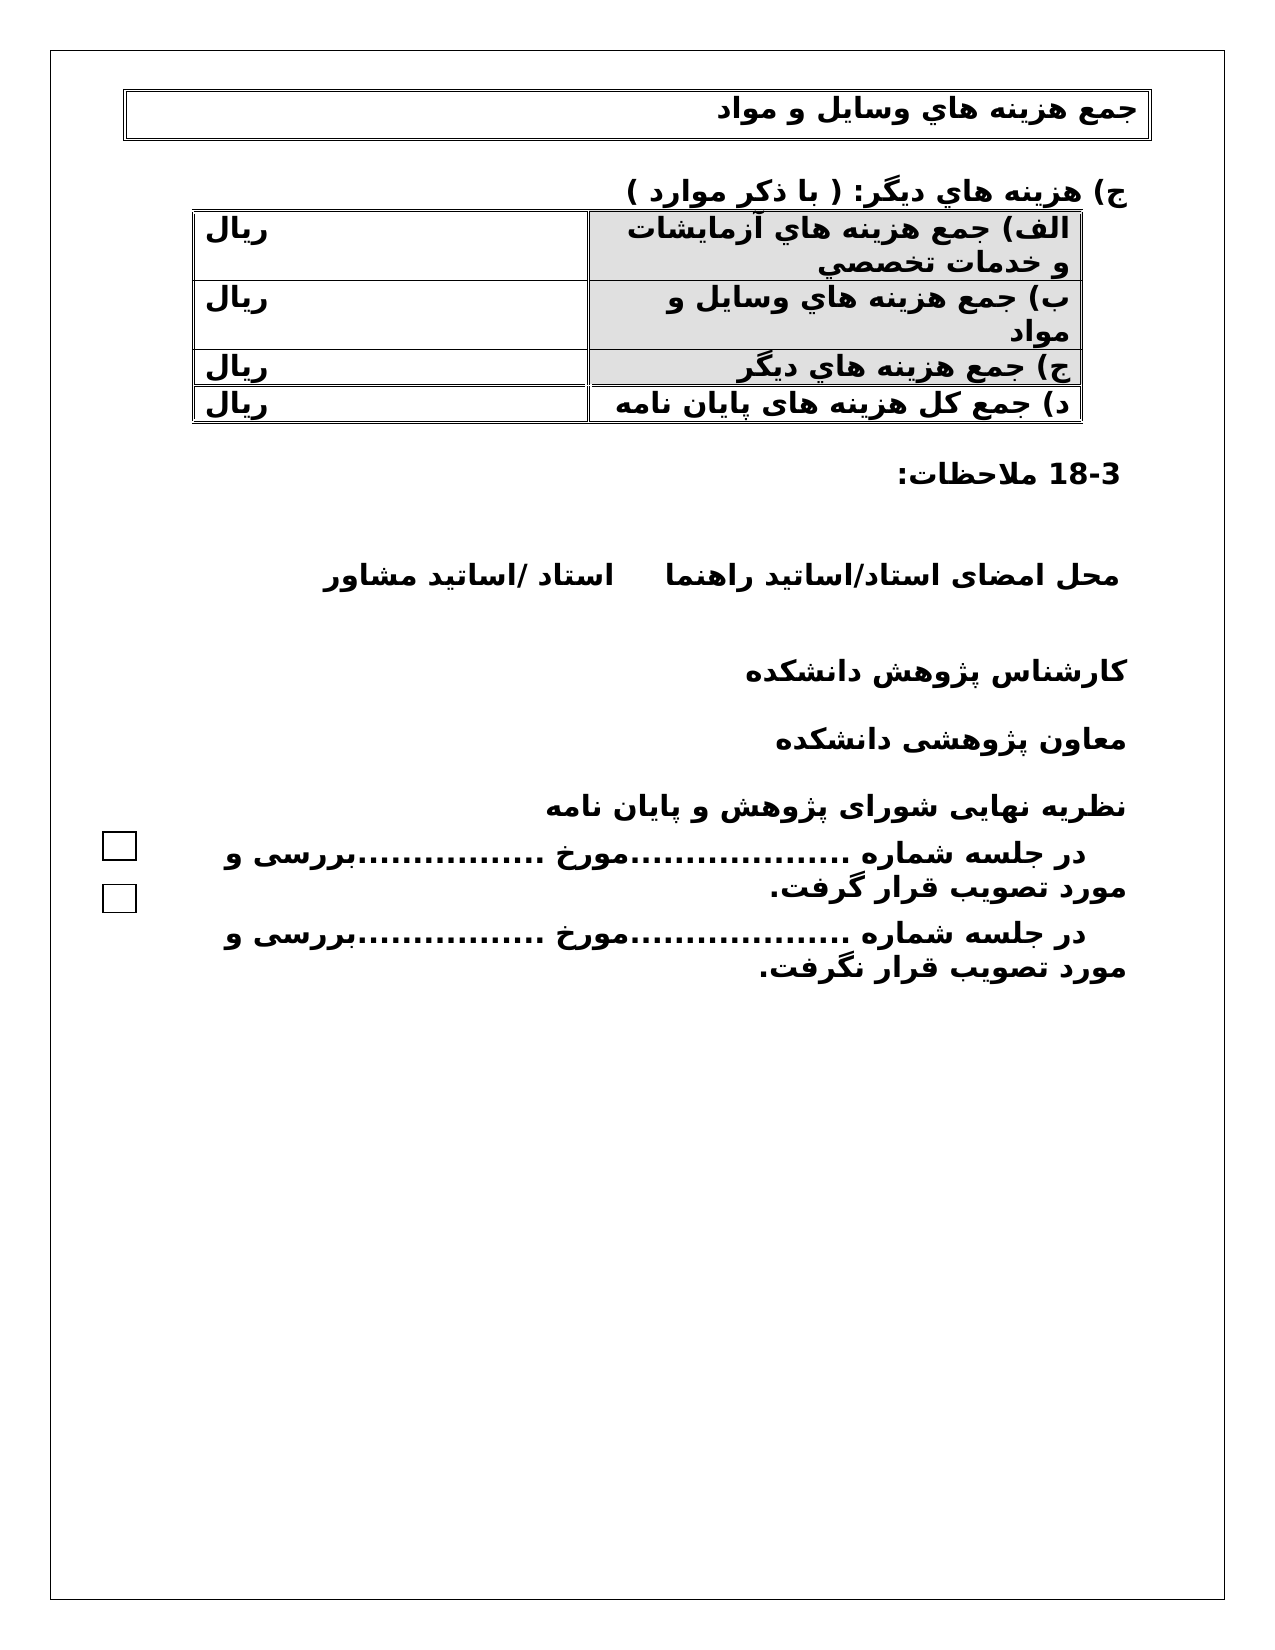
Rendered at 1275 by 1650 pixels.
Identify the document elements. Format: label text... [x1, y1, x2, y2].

text کارشناس پژوهش دانشکده [148, 655, 1127, 689]
text معاون پژوهشی دانشکده [148, 722, 1127, 756]
text 18-3 ملاحظات: [148, 457, 1121, 491]
text محل امضای استاد/اساتید راهنما استاد /اساتید مشاور [148, 558, 1121, 592]
table_cell ب) جمع هزينه هاي وسايل و مواد [590, 281, 1080, 349]
text ج) هزينه هاي ديگر: ( با ذكر موارد ) [148, 175, 1127, 209]
text در جلسه شماره ....................مورخ .................بررسی و مورد تصویب قرار نگرفت. [148, 917, 1127, 984]
text در جلسه شماره ....................مورخ .................بررسی و مورد تصویب قرار گرفت. [148, 836, 1127, 904]
table_header ريال [193, 212, 587, 280]
table_cell ريال [195, 281, 587, 349]
table_cell ريال [195, 350, 587, 384]
table_cell ريال [193, 384, 587, 421]
table_cell ج) جمع هزينه هاي ديگر [590, 350, 1080, 384]
text نظریه نهایی شورای پژوهش و پایان نامه [148, 790, 1127, 824]
table_cell د) جمع كل هزينه های پایان نامه [590, 384, 1082, 421]
table_cell جمع هزينه هاي وسايل و مواد [127, 92, 1148, 138]
table_header الف) جمع هزينه هاي آزمايشات و خدمات تخصصي [590, 210, 1082, 280]
